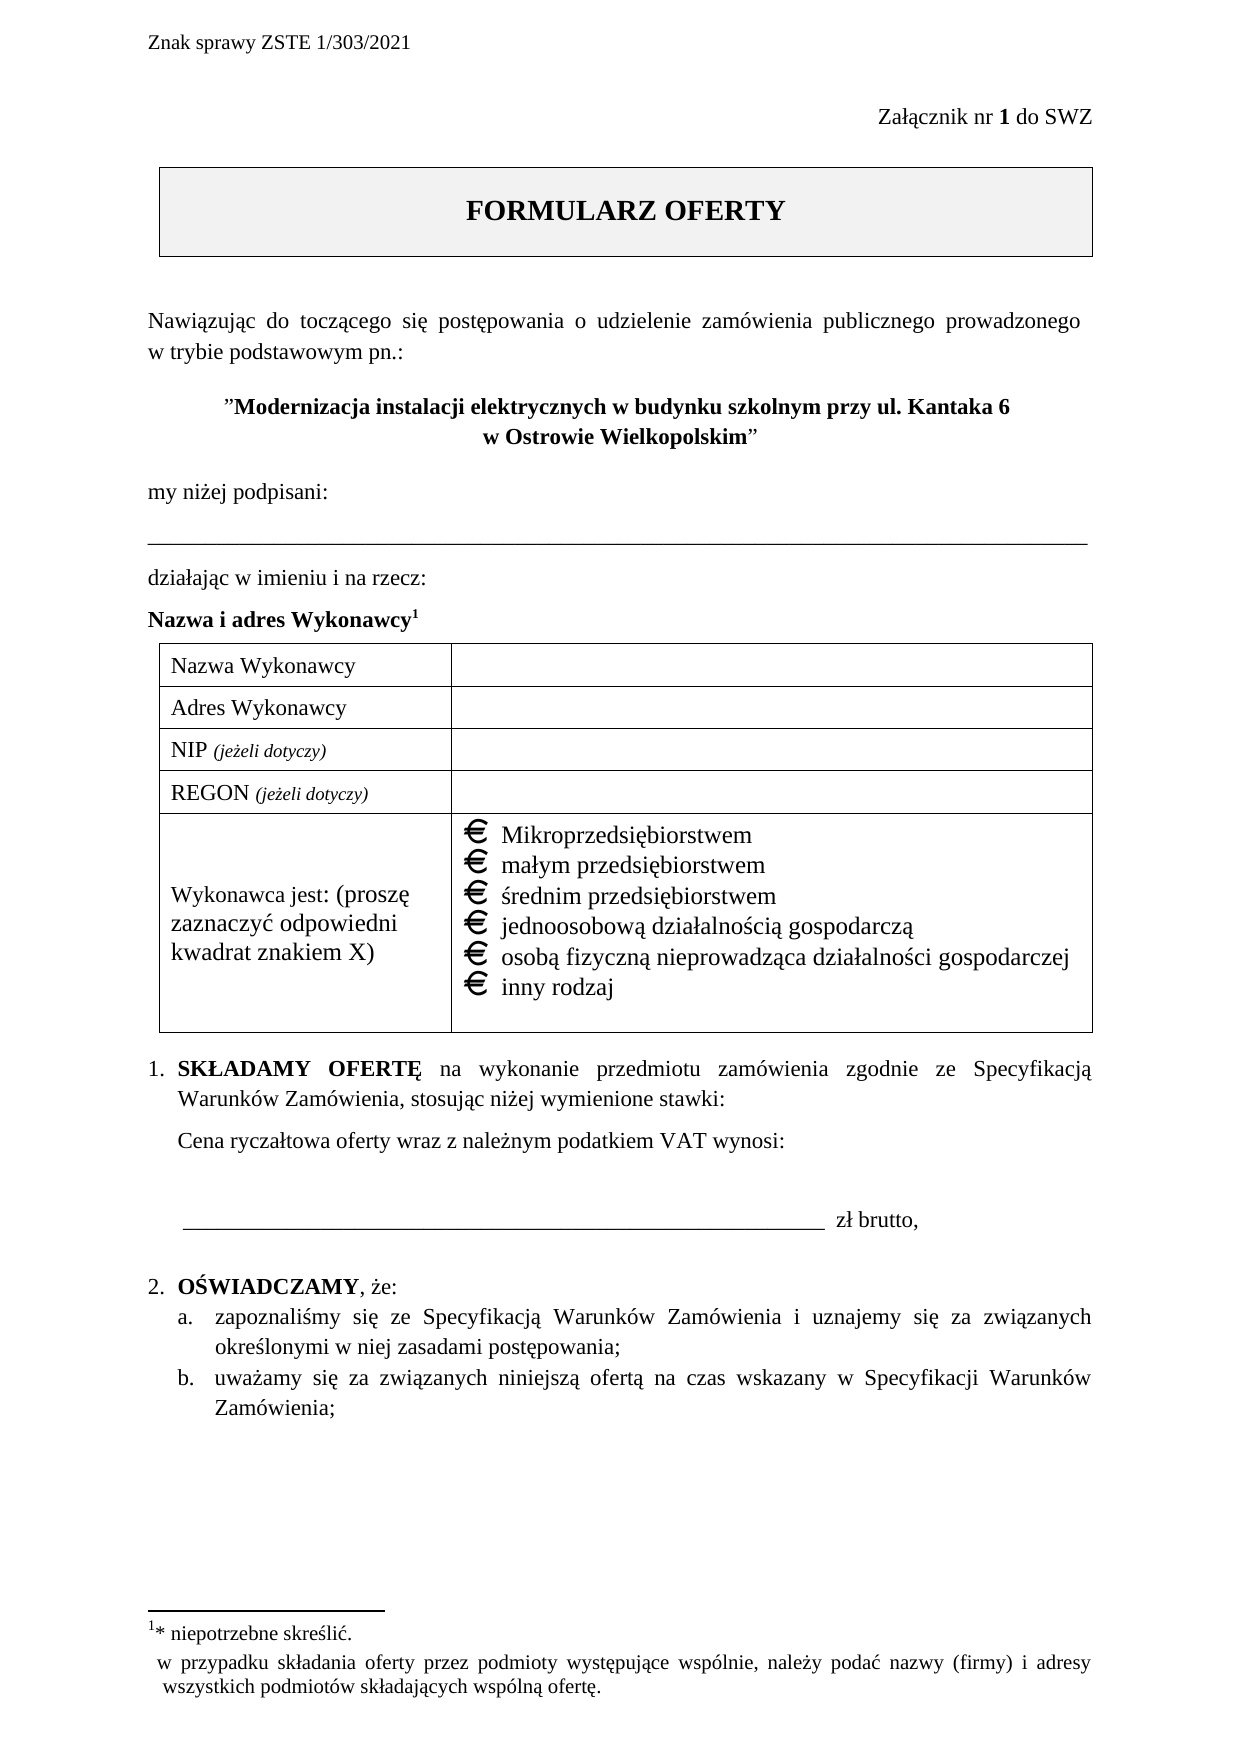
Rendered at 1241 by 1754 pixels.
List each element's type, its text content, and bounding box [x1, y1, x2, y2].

table_cell Wykonawca jest: (proszę zaznaczyć odpowiedni kwadrat znakiem X) [160, 814, 451, 1032]
text Cena ryczałtowa oferty wraz z należnym podatkiem VAT wynosi: [177, 1127, 1093, 1153]
table_cell REGON (jeżeli dotyczy) [160, 771, 451, 812]
table_cell [452, 729, 1092, 770]
text my niżej podpisani: [148, 478, 1093, 505]
list OŚWIADCZAMY, że: [148, 1273, 1093, 1299]
table_cell [452, 687, 1092, 728]
list SKŁADAMY OFERTĘ na wykonanie przedmiotu zamówienia zgodnie ze Specyfikacją Warunków Zamówienia, stosując niżej wymienione stawki: [148, 1054, 1093, 1111]
list zapoznaliśmy się ze Specyfikacją Warunków Zamówienia i uznajemy się za związanych określonymi w niej zasadami postępowania; [177, 1303, 1093, 1360]
text Nazwa i adres Wykonawcy [148, 606, 1093, 633]
table_header Nazwa Wykonawcy [160, 644, 451, 686]
table_header [452, 644, 1092, 686]
list uważamy się za związanych niniejszą ofertą na czas wskazany w Specyfikacji Warunków Zamówienia; [177, 1364, 1093, 1420]
text Załącznik nr 1 do SWZ [148, 103, 1093, 130]
table_cell NIP (jeżeli dotyczy) [160, 729, 451, 770]
table_cell Adres Wykonawcy [160, 687, 451, 728]
table_cell Mikroprzedsiębiorstwem małym przedsiębiorstwem średnim przedsiębiorstwem jednoosobową działalnością gospodarczą osobą fizyczną nieprowadząca działalności gospodarczej inny rodzaj [452, 814, 1092, 1032]
text działając w imieniu i na rzecz: [148, 564, 1093, 590]
text ”Modernizacja instalacji elektrycznych w budynku szkolnym przy ul. Kantaka 6 w Ostrowie Wielkopolskim” [148, 393, 1093, 449]
table_header FORMULARZ OFERTY [160, 168, 1092, 256]
table_cell [452, 771, 1092, 812]
text __________________________________________________________________________________ [148, 521, 1093, 547]
text ________________________________________________________ zł brutto, [177, 1206, 1093, 1232]
text Nawiązując do toczącego się postępowania o udzielenie zamówienia publicznego prowadzonego w trybie podstawowym pn.: [148, 307, 1093, 364]
